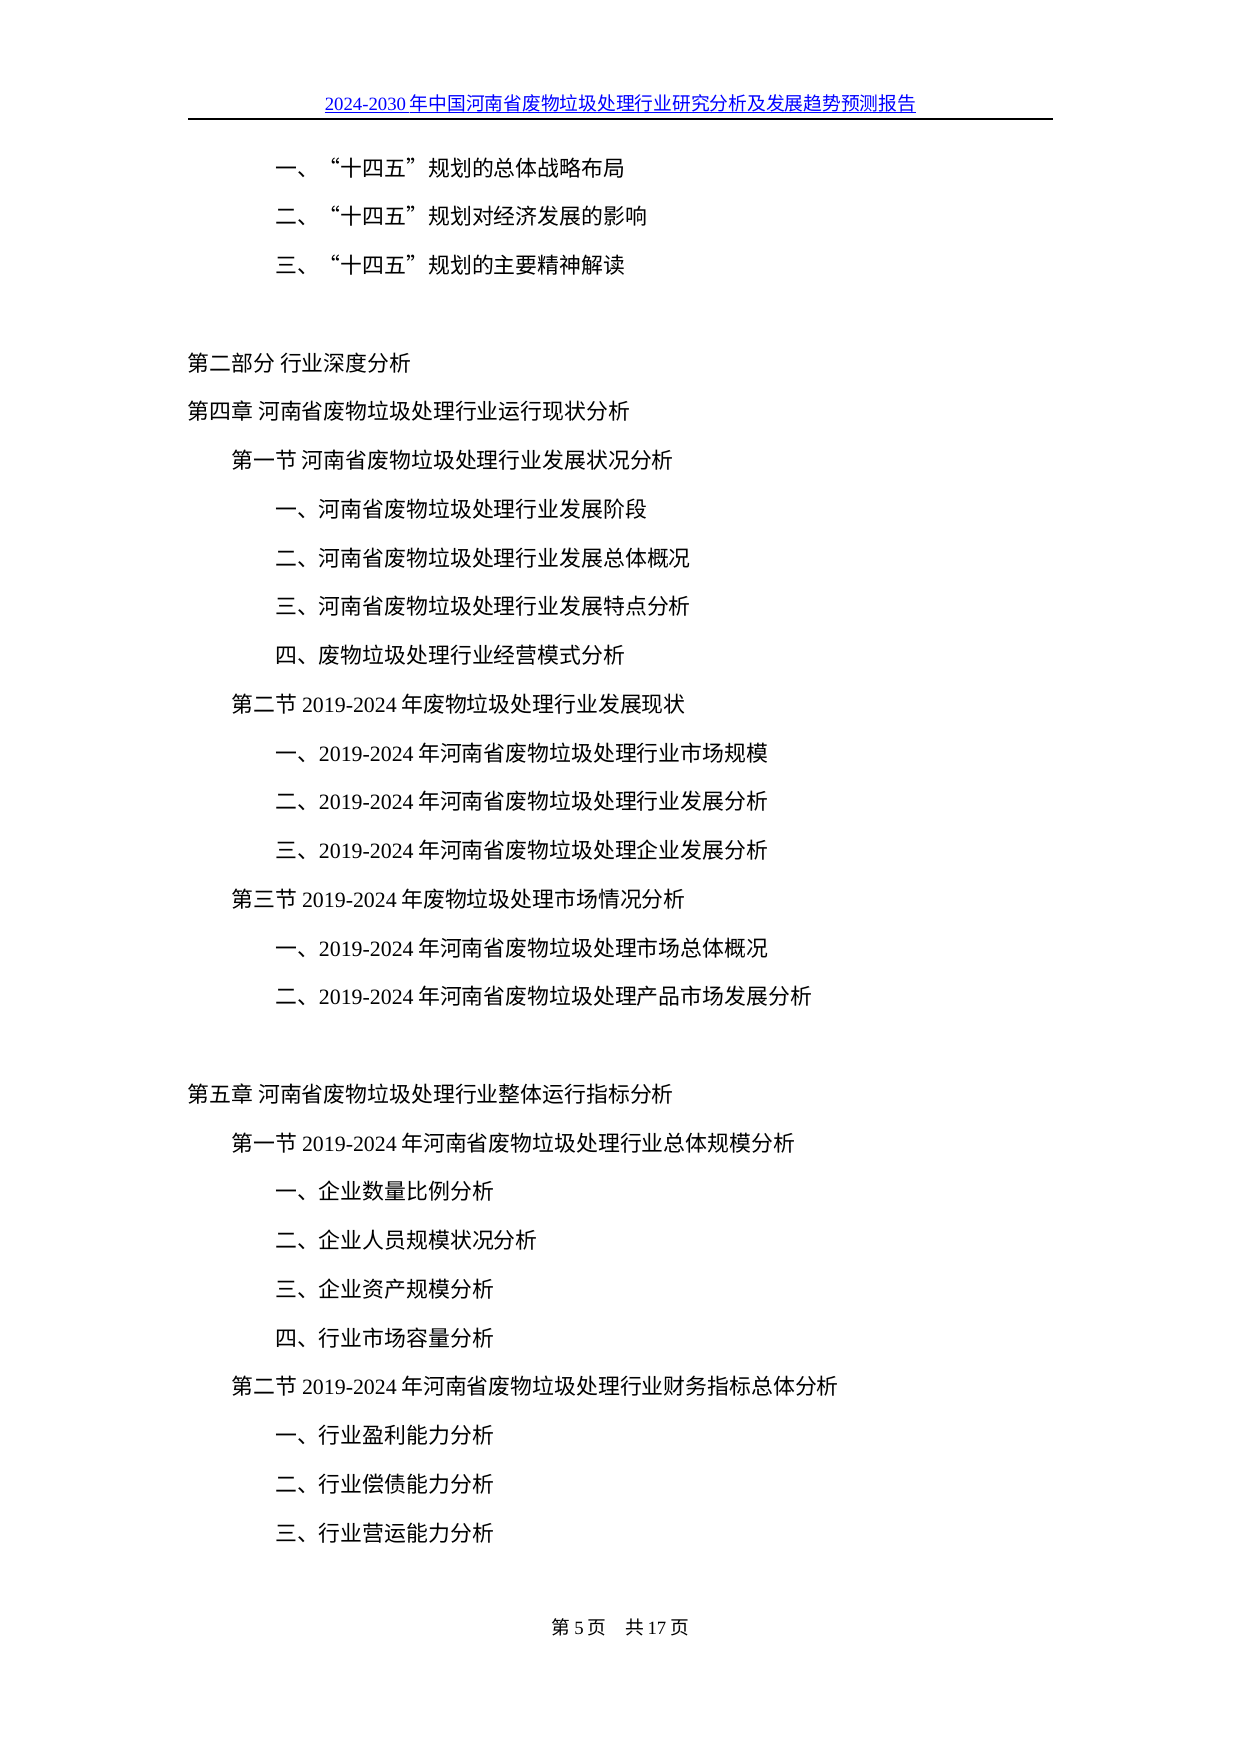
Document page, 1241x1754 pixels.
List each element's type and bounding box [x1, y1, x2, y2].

text [187, 150, 1053, 1548]
